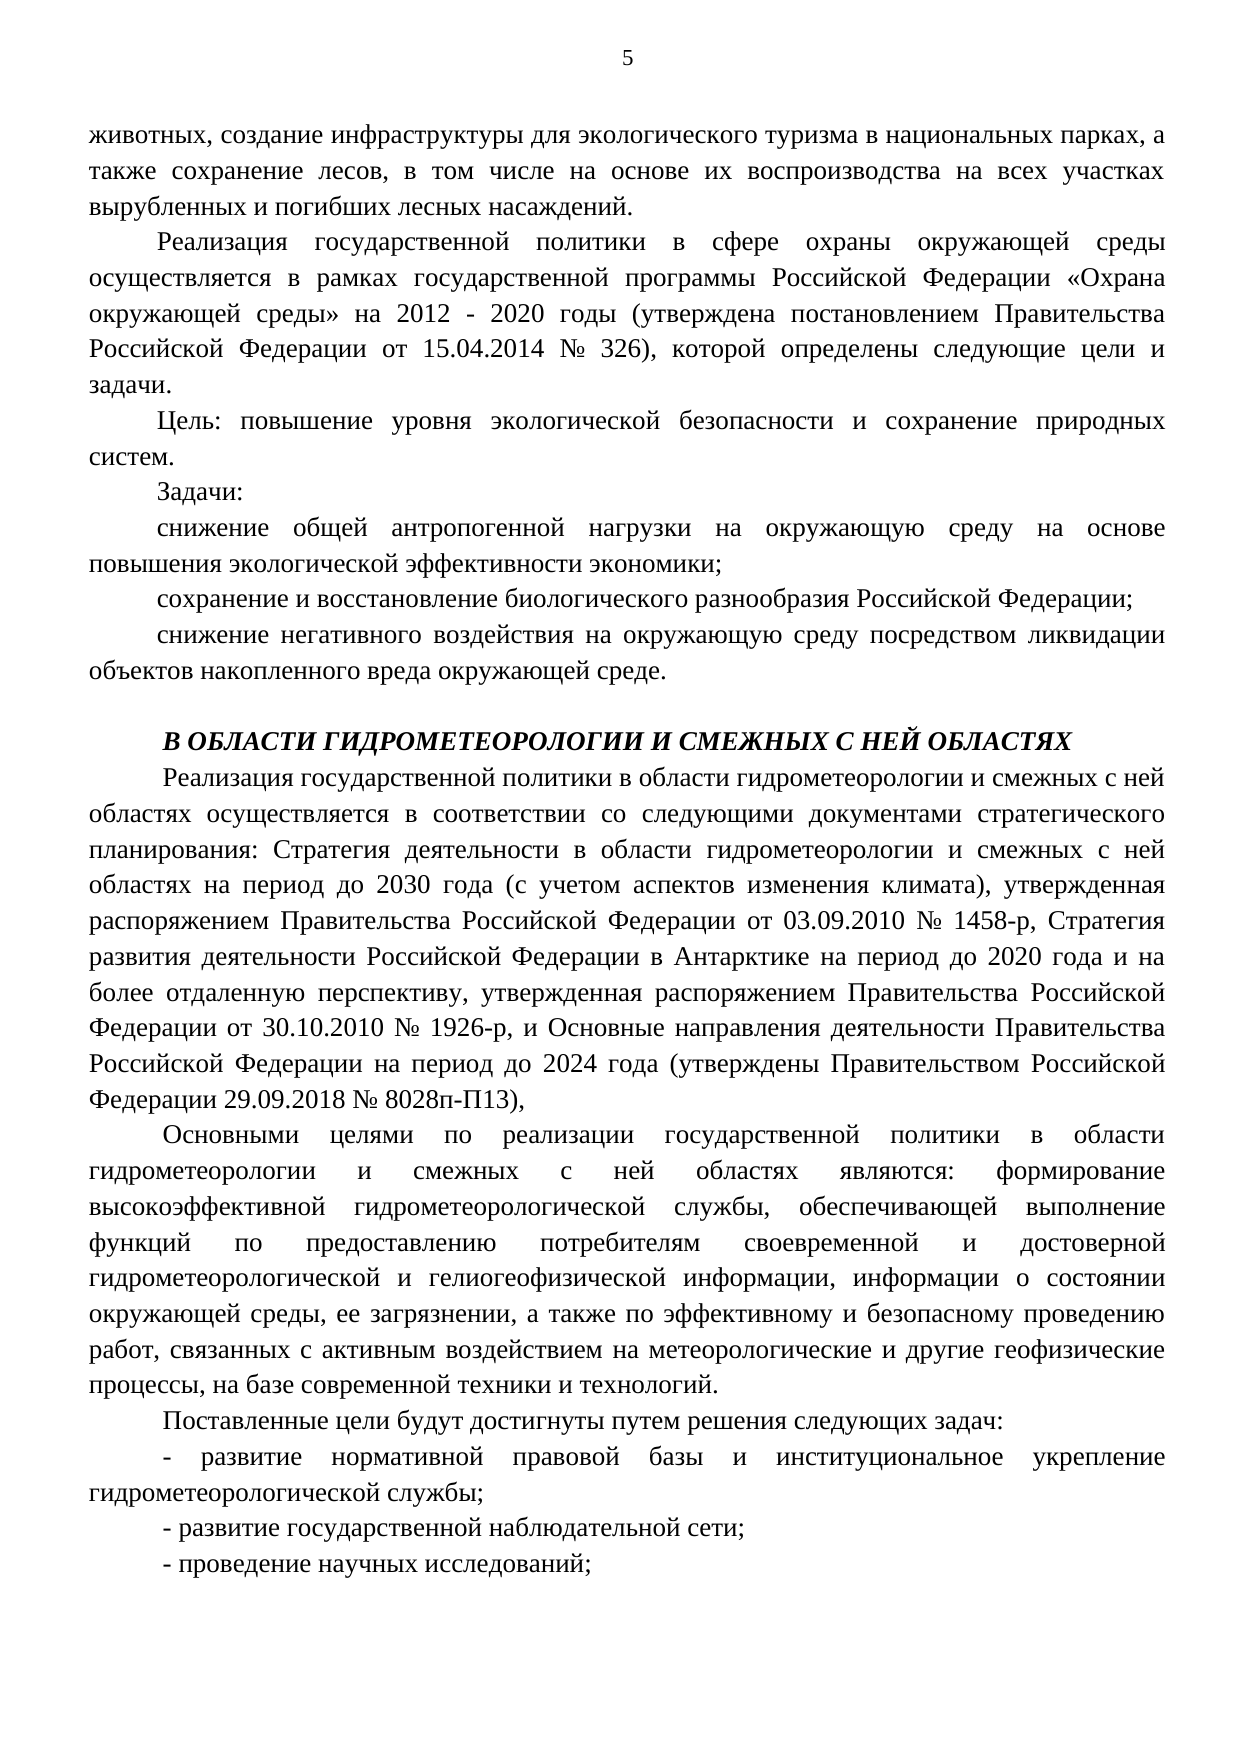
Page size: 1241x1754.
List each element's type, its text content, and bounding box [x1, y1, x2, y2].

text Задачи: [89, 475, 1167, 507]
text - развитие государственной наблюдательной сети; [89, 1512, 1167, 1543]
text Реализация государственной политики в области гидрометеорологии и смежных с ней областях осуществляется в соответствии со следующими документами стратегического планирования: Стратегия деятельности в области гидрометеорологии и смежных с ней областях на период до 2030 года (с учетом аспектов изменения климата), утвержденная распоряжением Правительства Российской Федерации от 03.09.2010 № 1458-р, Стратегия развития деятельности Российской Федерации в Антарктике на период до 2020 года и на более отдаленную перспективу, утвержденная распоряжением Правительства Российской Федерации от 30.10.2010 № 1926-р, и Основные направления деятельности Правительства Российской Федерации на период до 2024 года (утверждены Правительством Российской Федерации 29.09.2018 № 8028п-П13), [89, 761, 1167, 1114]
text снижение общей антропогенной нагрузки на окружающую среду на основе повышения экологической эффективности экономики; [89, 511, 1167, 578]
text Цель: повышение уровня экологической безопасности и сохранение природных систем. [89, 404, 1167, 471]
text снижение негативного воздействия на окружающую среду посредством ликвидации объектов накопленного вреда окружающей среде. [89, 618, 1167, 685]
text - развитие нормативной правовой базы и институциональное укрепление гидрометеорологической службы; [89, 1440, 1167, 1507]
text Основными целями по реализации государственной политики в области гидрометеорологии и смежных с ней областях являются: формирование высокоэффективной гидрометеорологической службы, обеспечивающей выполнение функций по предоставлению потребителям своевременной и достоверной гидрометеорологической и гелиогеофизической информации, информации о состоянии окружающей среды, ее загрязнении, а также по эффективному и безопасному проведению работ, связанных с активным воздействием на метеорологические и другие геофизические процессы, на базе современной техники и технологий. [89, 1118, 1167, 1400]
text Поставленные цели будут достигнуты путем решения следующих задач: [89, 1404, 1167, 1436]
text В ОБЛАСТИ ГИДРОМЕТЕОРОЛОГИИ И СМЕЖНЫХ С НЕЙ ОБЛАСТЯХ [89, 726, 1167, 757]
text сохранение и восстановление биологического разнообразия Российской Федерации; [89, 583, 1167, 614]
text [89, 118, 1167, 221]
text Реализация государственной политики в сфере охраны окружающей среды осуществляется в рамках государственной программы Российской Федерации «Охрана окружающей среды» на 2012 - 2020 годы (утверждена постановлением Правительства Российской Федерации от 15.04.2014 № 326), которой определены следующие цели и задачи. [89, 225, 1167, 399]
text - проведение научных исследований; [89, 1547, 1167, 1578]
